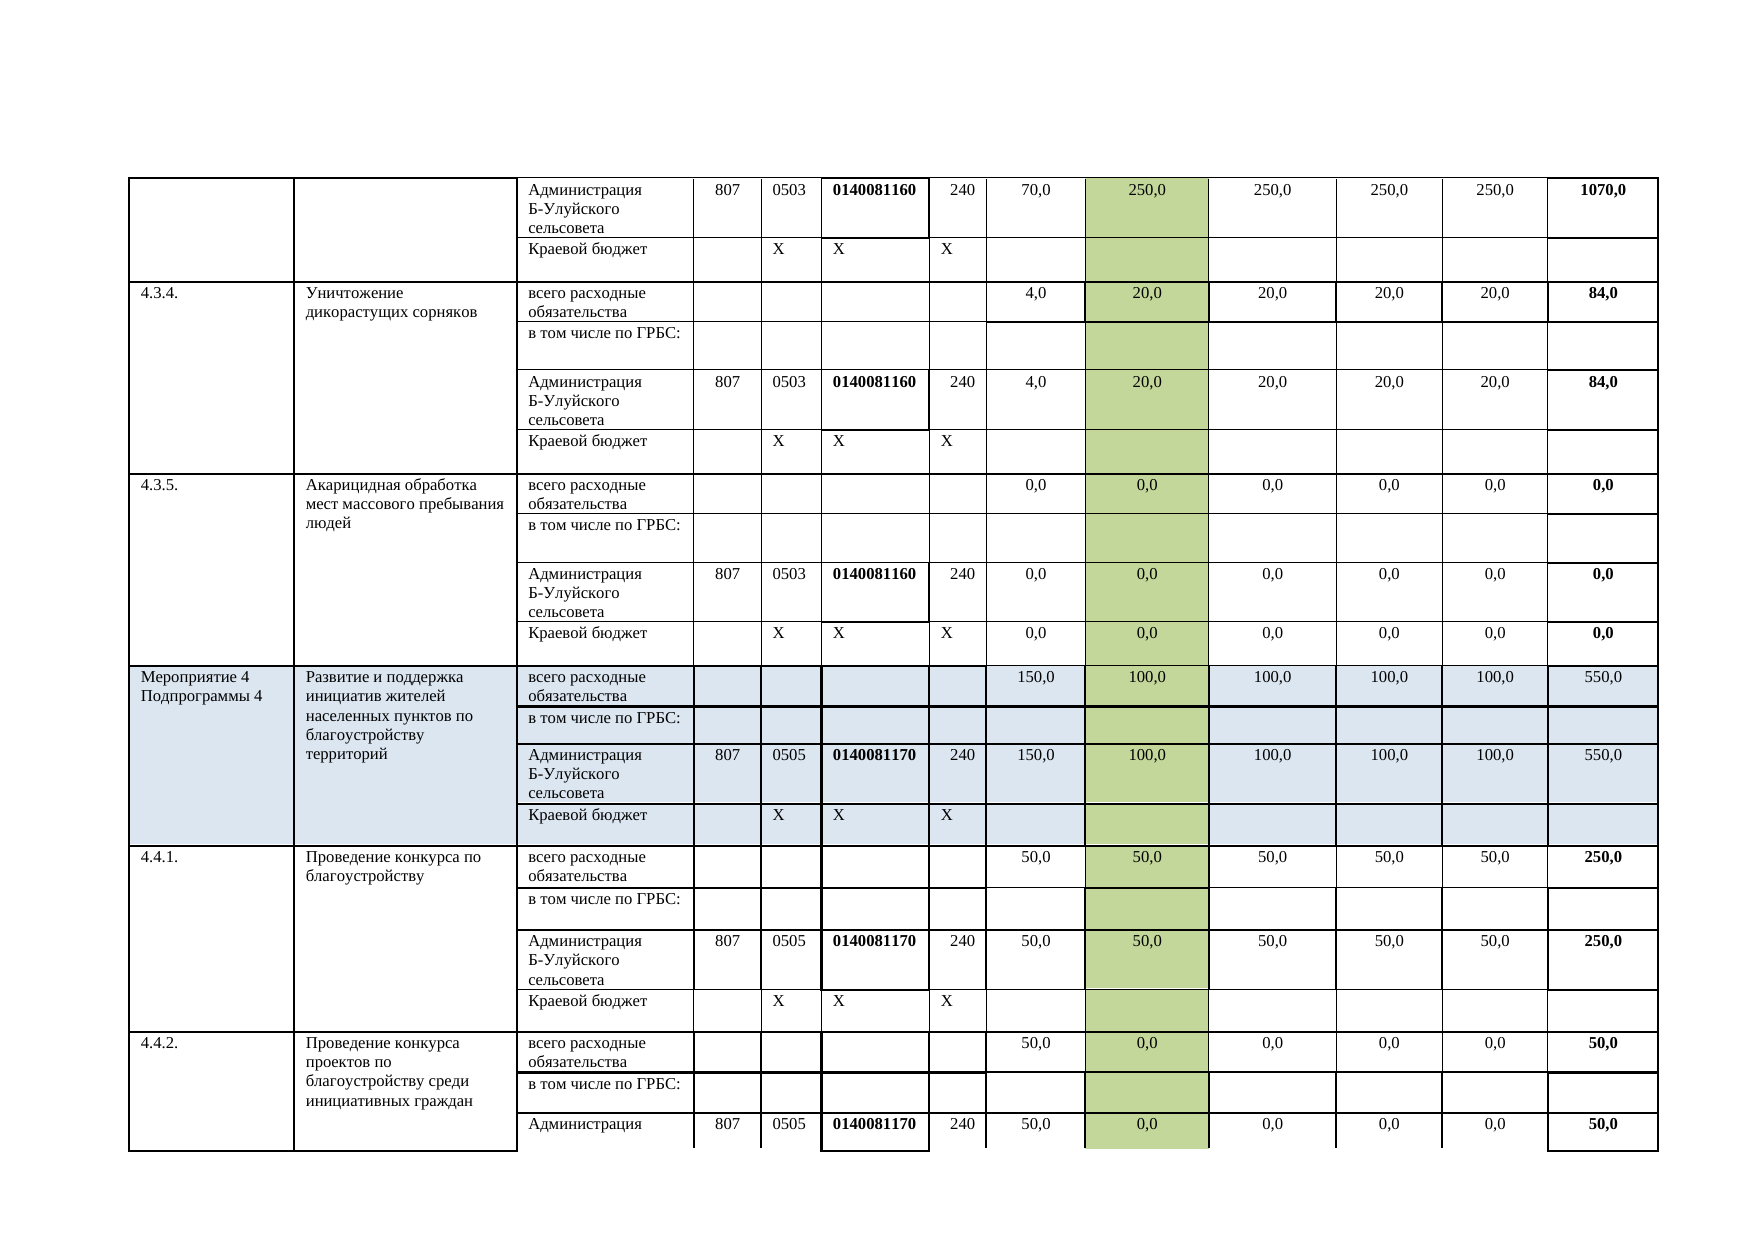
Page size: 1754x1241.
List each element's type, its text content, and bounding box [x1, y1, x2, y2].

table_cell Х [930, 430, 986, 473]
table_cell 0140081160 [822, 563, 928, 621]
table_cell 0,0 [1209, 1114, 1336, 1149]
table_cell [1337, 430, 1442, 473]
table_cell в том числе по ГРБС: [518, 322, 693, 369]
table_cell [823, 708, 928, 743]
table_cell [1209, 430, 1336, 473]
table_cell [1548, 323, 1657, 369]
table_cell 0,0 [1443, 1033, 1547, 1071]
table_cell всего расходные обязательства [518, 667, 693, 705]
table_cell 50,0 [1548, 1033, 1657, 1071]
table_cell Х [762, 990, 821, 1031]
table_cell 100,0 [1086, 666, 1208, 705]
table_cell 0,0 [1443, 475, 1547, 513]
table_cell 807 [694, 370, 761, 429]
table_cell [1209, 238, 1336, 281]
table_cell [695, 1033, 760, 1071]
table_cell [823, 1033, 928, 1071]
table_cell [762, 475, 821, 513]
table_cell всего расходные обязательства [518, 475, 693, 513]
table_cell [1337, 990, 1442, 1031]
table_cell 50,0 [987, 1033, 1085, 1071]
table_cell всего расходные обязательства [518, 283, 693, 321]
table_cell 0,0 [1442, 1114, 1547, 1149]
table_cell [1443, 708, 1547, 743]
table_cell 807 [694, 563, 761, 621]
table_cell Администрация Б-Улуйского сельсовета [518, 931, 693, 988]
table_cell [1086, 1073, 1208, 1112]
table_cell Х [930, 805, 985, 844]
table_cell 250,0 [1548, 847, 1657, 887]
table_cell [1548, 515, 1657, 562]
table_cell Акарицидная обработка мест массового пребывания людей [295, 475, 516, 665]
table_cell 50,0 [1086, 931, 1208, 988]
table_cell [987, 238, 1085, 281]
table_cell [762, 889, 820, 929]
table_cell [1209, 514, 1336, 562]
table_cell в том числе по ГРБС: [518, 514, 693, 562]
table_cell [930, 667, 985, 705]
table_cell [930, 708, 985, 743]
table_cell 0505 [762, 745, 820, 802]
table_cell 20,0 [1443, 283, 1547, 321]
table_cell [930, 889, 985, 929]
table_cell Х [930, 622, 986, 665]
table_cell 20,0 [1209, 370, 1336, 429]
table_cell [1549, 708, 1657, 743]
table_cell 50,0 [986, 1114, 1085, 1149]
table_cell [1548, 239, 1657, 281]
table_cell 240 [930, 745, 985, 802]
table_cell 0503 [762, 370, 821, 429]
table_cell [987, 430, 1085, 473]
table_cell [762, 847, 820, 887]
table_cell [1549, 1074, 1657, 1112]
table_cell [930, 283, 986, 321]
table_cell 0,0 [1209, 475, 1336, 513]
table_cell 100,0 [1443, 745, 1547, 802]
table_cell 0,0 [1548, 623, 1657, 665]
table_cell Администрация Б-Улуйского сельсовета [518, 563, 693, 621]
table_cell [930, 475, 986, 513]
table_cell 1070,0 [1548, 179, 1657, 237]
table_cell [1086, 889, 1208, 929]
table_cell [1086, 708, 1208, 743]
table_cell 807 [694, 1114, 761, 1149]
table_cell Х [930, 990, 986, 1031]
table_cell 550,0 [1549, 667, 1657, 705]
table_cell 0505 [761, 1114, 820, 1149]
table_cell [1210, 805, 1335, 844]
table_cell [823, 889, 928, 929]
table_cell 50,0 [1443, 847, 1547, 887]
table_cell 0,0 [1086, 563, 1208, 621]
table_cell [1337, 888, 1441, 929]
table_cell [1086, 805, 1208, 844]
table_cell 0,0 [1086, 1033, 1208, 1071]
table_cell 70,0 [986, 178, 1085, 237]
table_cell 807 [694, 178, 761, 237]
table_cell [930, 322, 986, 369]
table_cell 100,0 [1210, 745, 1335, 802]
table_cell [695, 805, 760, 844]
table_cell [1548, 431, 1657, 473]
table_cell Администрация Б-Улуйского сельсовета [518, 370, 693, 429]
table_cell 100,0 [1443, 666, 1547, 705]
table_cell [1086, 323, 1208, 369]
table_cell 0505 [762, 931, 820, 988]
table_cell [1337, 514, 1442, 562]
table_cell 0140081170 [823, 745, 928, 802]
table_cell 50,0 [1210, 931, 1335, 988]
table_cell 0,0 [1209, 563, 1336, 621]
table_cell Краевой бюджет [518, 430, 693, 473]
table_cell [1209, 990, 1336, 1031]
table_cell [694, 283, 761, 321]
table_cell [823, 847, 928, 887]
table_cell Х [762, 238, 821, 281]
table_cell 20,0 [1337, 283, 1441, 321]
table_cell [1086, 238, 1208, 281]
table_cell [1548, 991, 1657, 1031]
table_cell [930, 1033, 985, 1071]
table_cell 84,0 [1548, 371, 1657, 429]
table_cell [1210, 1073, 1335, 1112]
table_cell 20,0 [1086, 283, 1208, 321]
table_cell 0,0 [1548, 475, 1657, 513]
table_cell 240 [930, 178, 986, 237]
table_cell [1209, 323, 1336, 369]
table_cell [695, 847, 760, 887]
table_cell [823, 1074, 928, 1112]
table_cell [987, 514, 1085, 562]
table_cell Уничтожение дикорастущих сорняков [295, 283, 516, 473]
table_cell 100,0 [1337, 666, 1441, 705]
table_cell [762, 667, 820, 705]
table_cell 250,0 [1549, 931, 1657, 988]
table_cell 0,0 [1548, 564, 1657, 621]
table_cell 0,0 [1085, 1114, 1209, 1149]
table_cell 250,0 [1336, 178, 1442, 237]
table_cell 0,0 [1337, 622, 1442, 665]
table_cell всего расходные обязательства [518, 1033, 693, 1071]
table_cell 100,0 [1210, 666, 1335, 705]
table_cell [822, 322, 929, 369]
table_cell [762, 1033, 820, 1071]
table_cell [762, 283, 821, 321]
table_cell [1337, 323, 1442, 369]
table_cell [694, 622, 761, 665]
table_cell 0,0 [1337, 1033, 1442, 1071]
table_cell [987, 323, 1085, 369]
table_cell 240 [930, 563, 986, 621]
table_cell 0140081160 [822, 370, 928, 429]
table_cell [762, 708, 820, 743]
table_cell всего расходные обязательства [518, 847, 693, 887]
table_cell Х [823, 805, 928, 844]
table_cell в том числе по ГРБС: [518, 889, 693, 929]
table_cell 4,0 [987, 370, 1085, 429]
table_cell Краевой бюджет [518, 238, 693, 281]
table_cell 807 [695, 931, 760, 988]
table_cell [694, 514, 761, 562]
table_cell Х [822, 239, 929, 281]
table_cell [1086, 514, 1208, 562]
table_cell Х [762, 805, 820, 844]
table_cell Краевой бюджет [518, 622, 693, 665]
table_cell Проведение конкурса по благоустройству [295, 847, 516, 1031]
table_cell 50,0 [1337, 931, 1441, 988]
table_cell [1210, 708, 1335, 743]
table_cell 0,0 [1443, 563, 1547, 621]
table_cell [822, 475, 929, 513]
table_cell [1443, 805, 1547, 844]
table_cell 0,0 [1336, 1114, 1442, 1149]
table_cell 0140081160 [822, 179, 928, 237]
table_cell [1443, 1073, 1547, 1112]
table_cell [987, 888, 1084, 929]
table_cell 240 [930, 1114, 986, 1149]
table_cell [930, 1074, 985, 1112]
table_cell 50,0 [1086, 847, 1208, 887]
table_cell 0,0 [987, 622, 1085, 665]
table_cell Х [762, 430, 821, 473]
table_cell 4.3.5. [130, 475, 293, 665]
table_cell [1443, 888, 1547, 929]
table_cell [822, 514, 929, 562]
table_cell 240 [930, 370, 986, 429]
table_cell [930, 514, 986, 562]
table_cell 100,0 [1337, 745, 1441, 802]
table_cell 0,0 [1337, 563, 1442, 621]
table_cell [518, 1114, 694, 1149]
table_cell 150,0 [987, 745, 1084, 802]
table_cell 0503 [762, 563, 821, 621]
table_cell 4.3.4. [130, 283, 293, 473]
table_cell 20,0 [1210, 283, 1335, 321]
table_cell 0,0 [1209, 622, 1336, 665]
table_cell [694, 990, 761, 1031]
table_cell [1086, 430, 1208, 473]
table_cell 0,0 [987, 475, 1085, 513]
table_cell [695, 708, 760, 743]
table_cell 0,0 [1337, 475, 1442, 513]
table_cell 550,0 [1549, 745, 1657, 802]
table_cell Развитие и поддержка инициатив жителей населенных пунктов по благоустройству территорий [295, 667, 516, 844]
table_cell 150,0 [987, 666, 1084, 705]
table_cell Х [930, 238, 986, 281]
table_cell [762, 514, 821, 562]
table_cell 4.4.2. [130, 1033, 293, 1149]
table_cell [1337, 1073, 1441, 1112]
table_cell 20,0 [1086, 370, 1208, 429]
table_cell 4,0 [987, 283, 1084, 321]
table_cell [1443, 430, 1547, 473]
table_cell Администрация Б-Улуйского сельсовета [518, 745, 693, 802]
table_cell 4.4.1. [130, 847, 293, 1031]
table_cell [930, 847, 985, 887]
table_cell 84,0 [1549, 283, 1657, 321]
table_cell 250,0 [1209, 178, 1336, 237]
table_cell 50,0 [1443, 931, 1547, 988]
table_cell 0140081170 [823, 931, 928, 988]
table_cell в том числе по ГРБС: [518, 708, 693, 743]
table_cell Х [822, 431, 929, 473]
table_cell 50,0 [1549, 1114, 1657, 1149]
table_cell 50,0 [987, 847, 1085, 887]
table_cell [694, 430, 761, 473]
table_cell Краевой бюджет [518, 805, 693, 844]
table_cell Проведение конкурса проектов по благоустройству среди инициативных граждан [295, 1033, 516, 1149]
table_cell 50,0 [1210, 847, 1336, 887]
table_cell [695, 889, 760, 929]
table_cell [1337, 238, 1442, 281]
table_cell Краевой бюджет [518, 990, 693, 1031]
table_cell [1549, 889, 1657, 929]
table_cell 0503 [761, 178, 821, 237]
table_cell [823, 667, 928, 705]
table_cell [1337, 805, 1441, 844]
table_cell [1549, 805, 1657, 844]
table_cell [987, 708, 1084, 743]
table_cell 0,0 [987, 563, 1085, 621]
table_cell Х [822, 991, 929, 1031]
table_cell 240 [930, 931, 985, 988]
table_cell Мероприятие 4 Подпрограммы 4 [130, 667, 293, 844]
table_cell 20,0 [1443, 370, 1547, 429]
table_cell Х [762, 622, 821, 665]
table_cell 250,0 [1085, 178, 1209, 237]
table_cell 50,0 [987, 931, 1084, 988]
table_cell [762, 1074, 820, 1112]
table_cell [1443, 323, 1547, 369]
table_cell в том числе по ГРБС: [518, 1074, 693, 1112]
table_cell 0,0 [1086, 622, 1208, 665]
table_cell 20,0 [1337, 370, 1442, 429]
table_cell [987, 1073, 1084, 1112]
table_cell [1443, 990, 1547, 1031]
table_cell [987, 805, 1084, 844]
table_cell [694, 475, 761, 513]
table_cell 0,0 [1209, 1033, 1336, 1071]
table_cell [1443, 514, 1547, 562]
table_cell [1210, 888, 1335, 929]
table_cell [695, 667, 760, 705]
table_cell [1086, 990, 1208, 1031]
table_cell Администрация Б-Улуйского сельсовета [518, 178, 694, 237]
table_cell [1337, 708, 1441, 743]
table_cell Х [822, 623, 929, 665]
table_cell 50,0 [1337, 847, 1442, 887]
table_cell [987, 990, 1085, 1031]
table_cell 100,0 [1086, 745, 1208, 802]
table_cell 0140081170 [823, 1114, 928, 1149]
table_cell [822, 283, 929, 321]
table_cell [694, 238, 761, 281]
table_cell 250,0 [1442, 178, 1547, 237]
table_cell [762, 322, 821, 369]
table_cell [695, 1074, 760, 1112]
table_cell [1443, 238, 1547, 281]
table_cell 0,0 [1443, 622, 1547, 665]
table_cell 0,0 [1086, 475, 1208, 513]
table_cell [694, 322, 761, 369]
table_cell 807 [695, 745, 760, 802]
